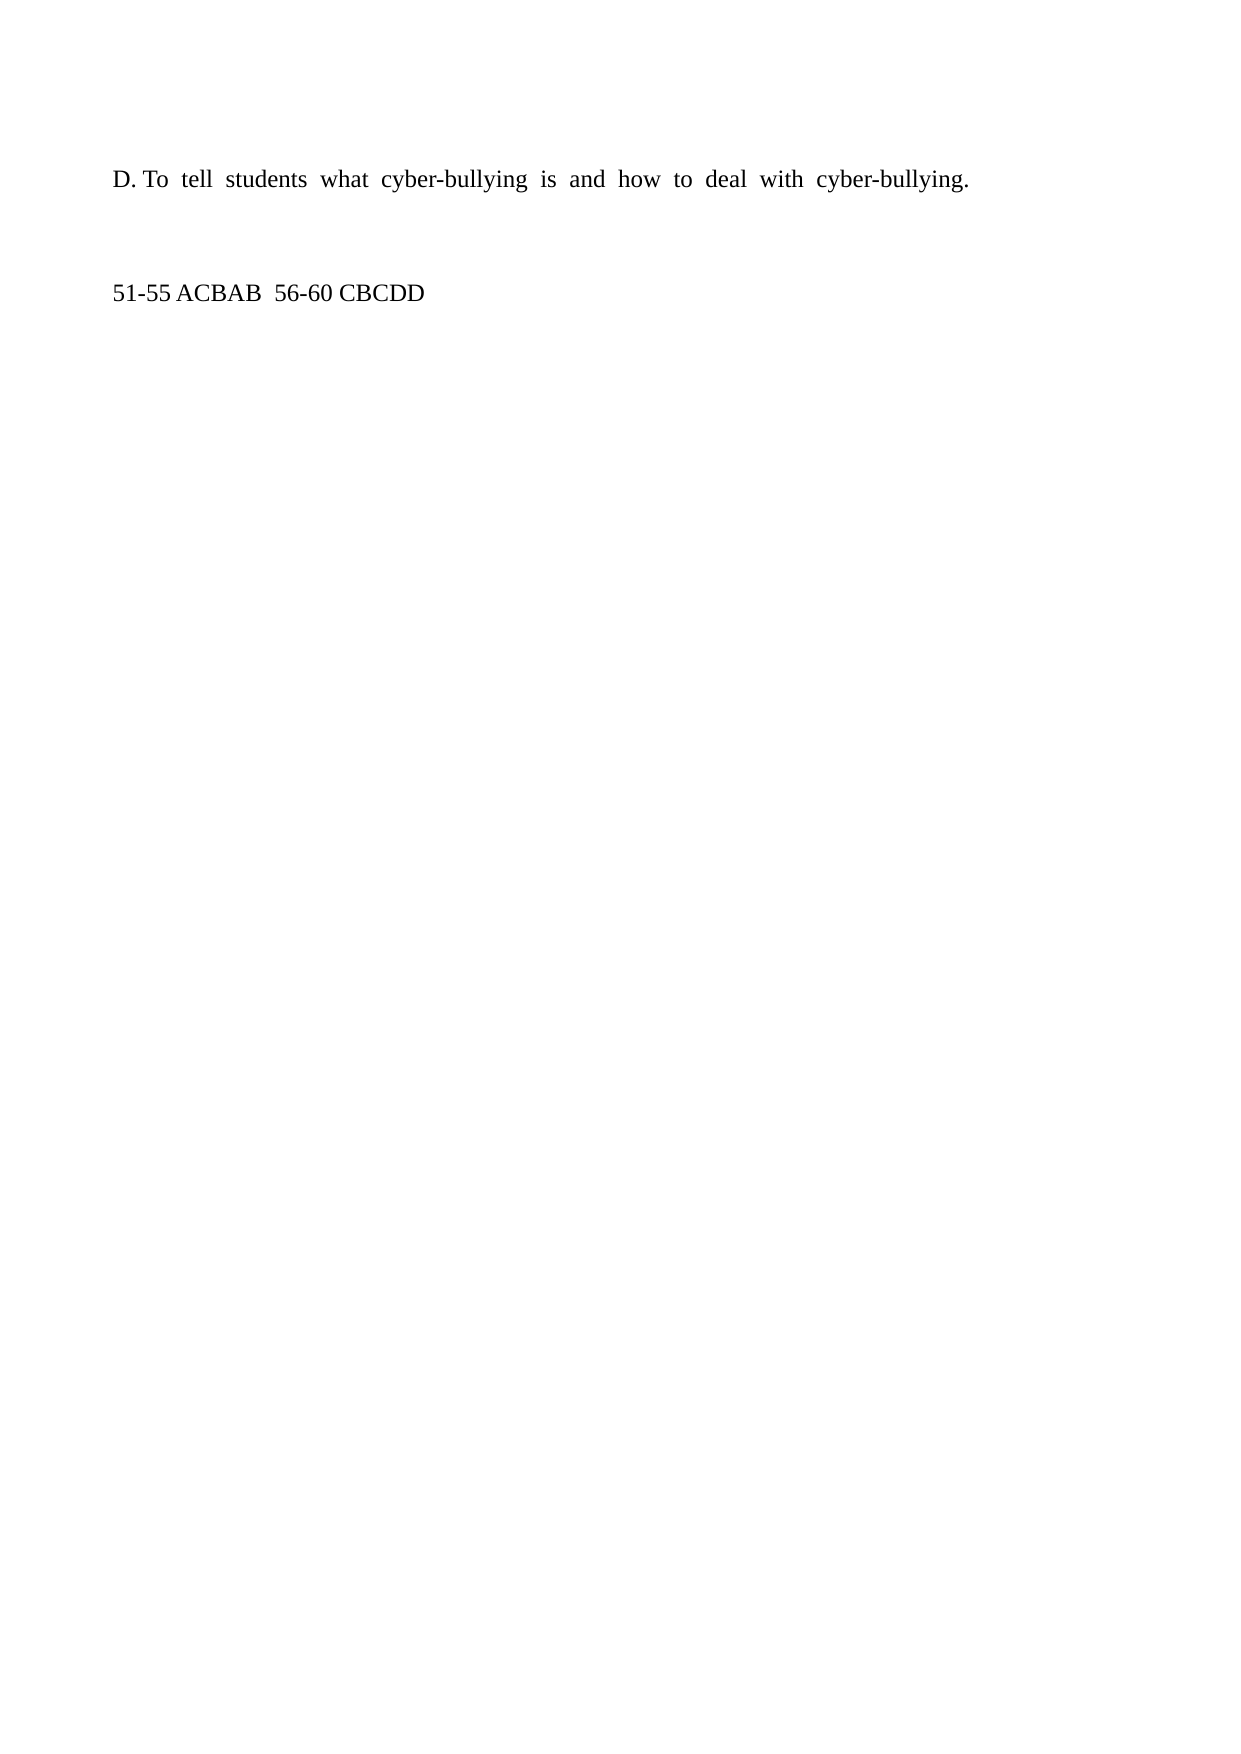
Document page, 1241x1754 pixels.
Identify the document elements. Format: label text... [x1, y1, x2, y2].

text 51-55 ACBAB 56-60 CBCDD [112, 277, 1128, 309]
text D. To tell students what cyber-bullying is and how to deal with cyber-bullying. [112, 162, 1128, 194]
